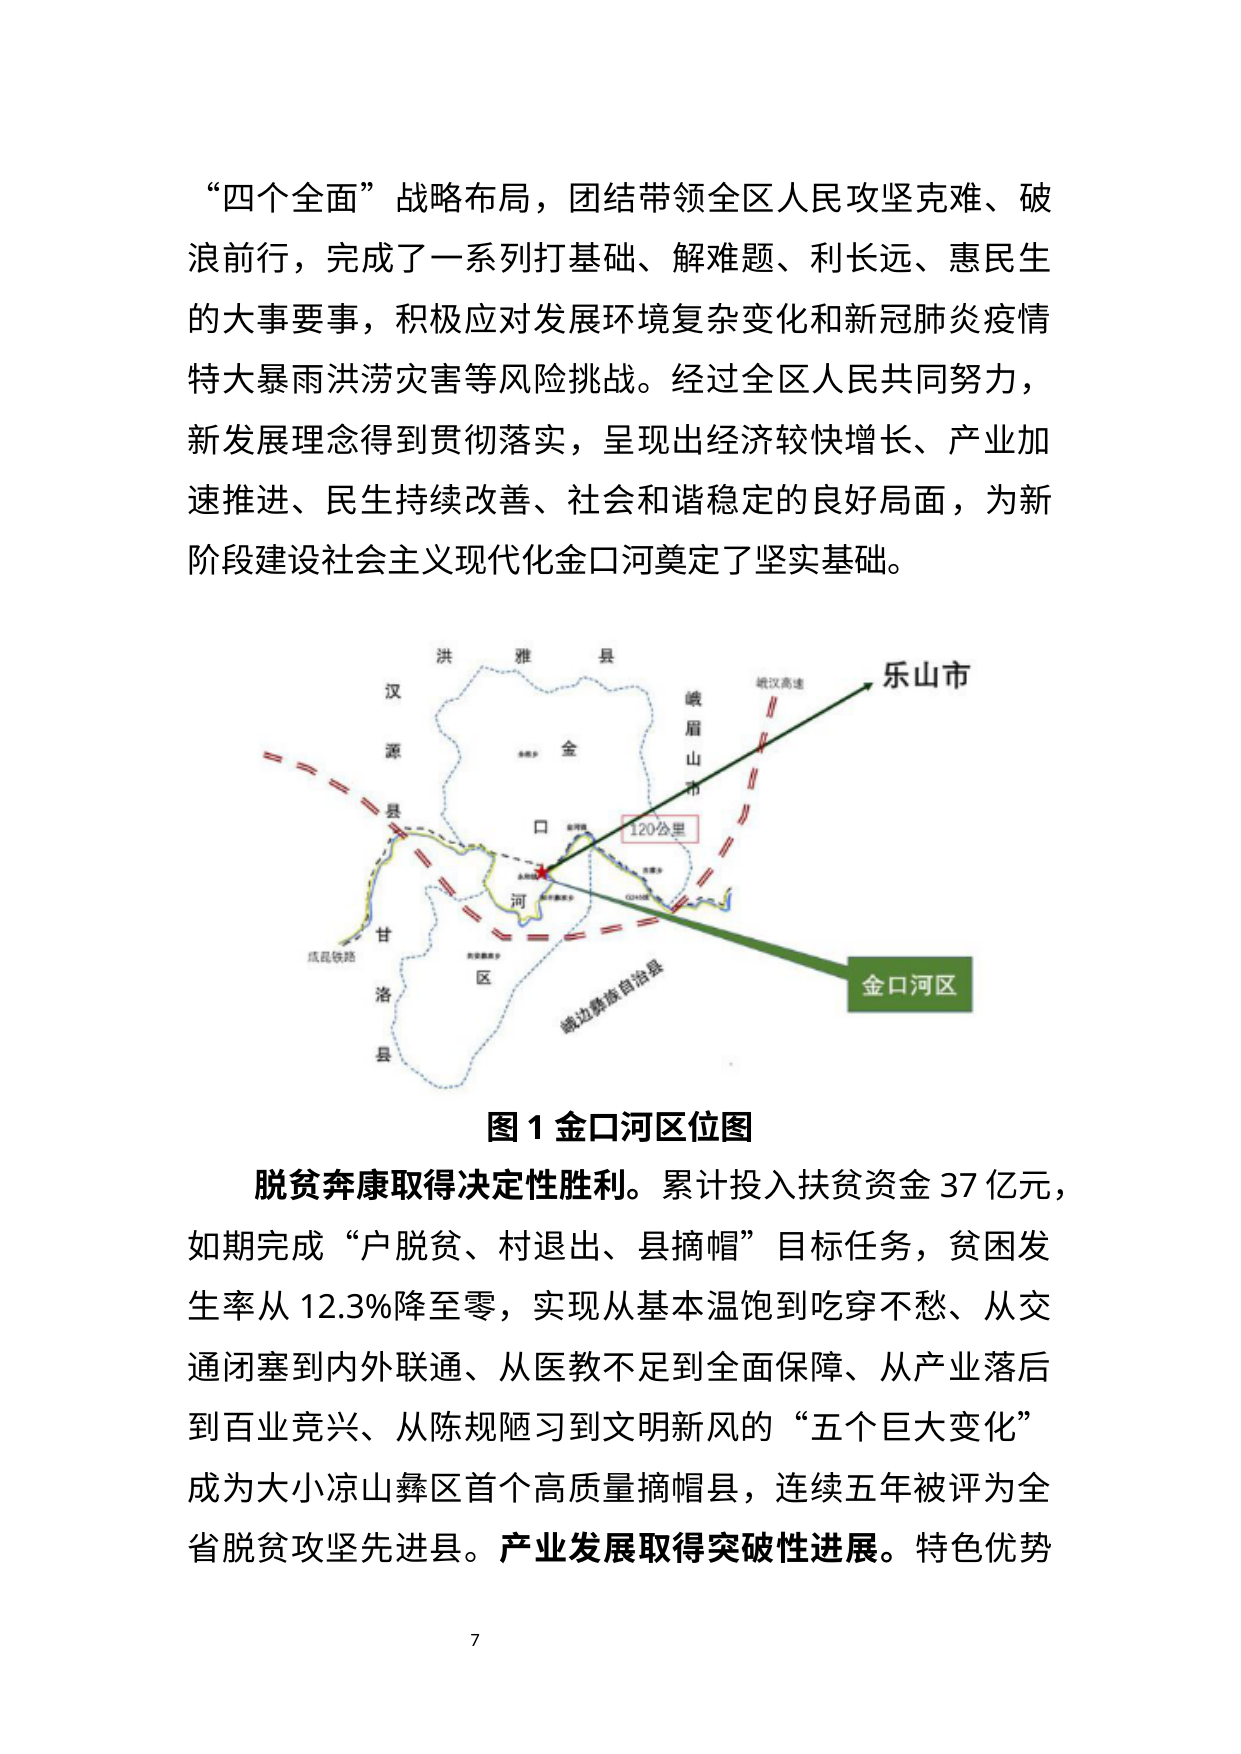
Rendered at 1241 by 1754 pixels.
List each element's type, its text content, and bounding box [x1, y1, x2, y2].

text 图1 金口河区位图 [187, 1101, 1053, 1149]
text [187, 162, 1053, 585]
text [187, 1149, 1053, 1572]
picture [256, 624, 984, 1101]
